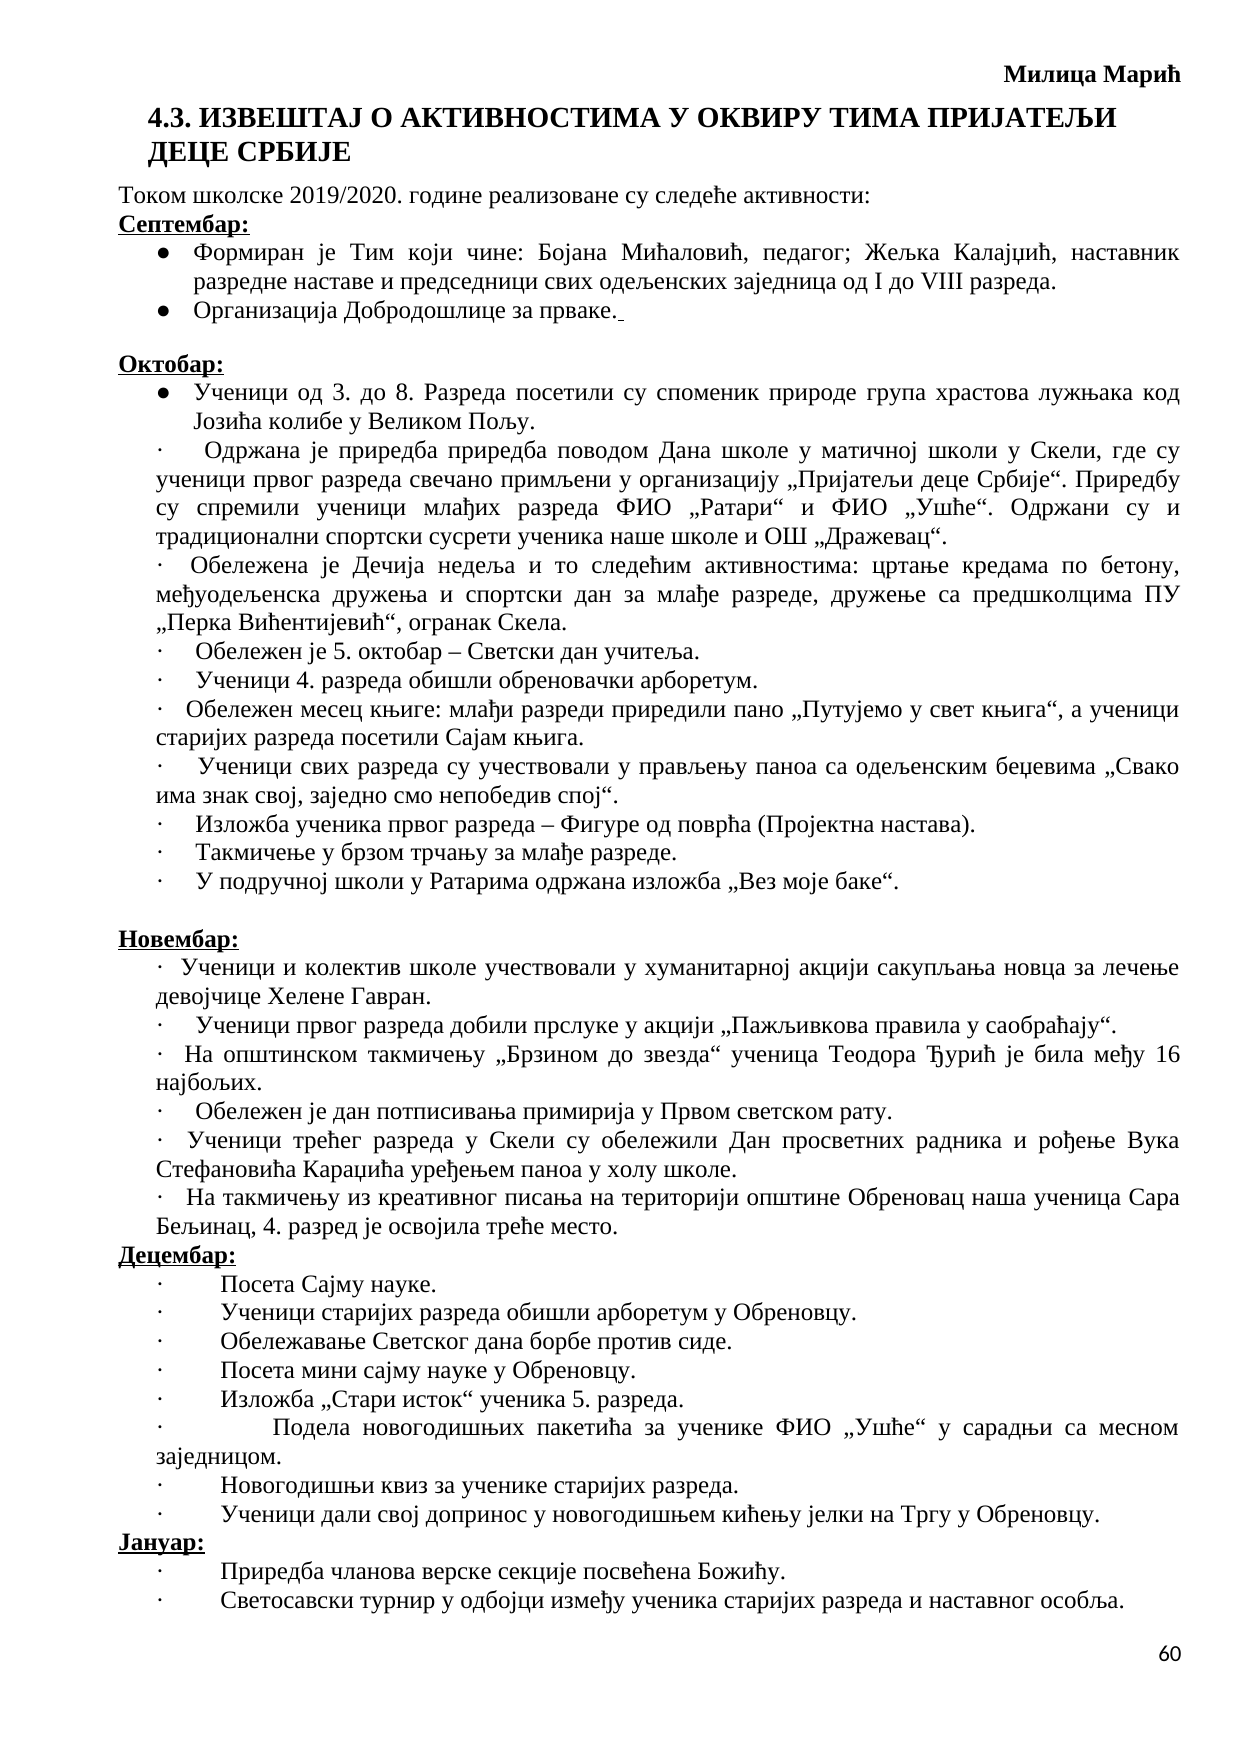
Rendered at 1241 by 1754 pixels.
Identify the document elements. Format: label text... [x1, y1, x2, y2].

text · Изложба ученика првог разреда – Фигуре од поврћа (Пројектна настава). [156, 809, 1181, 837]
text Новембар: [118, 924, 1181, 952]
text Октобар: [118, 349, 1181, 377]
text · Посета Сајму науке. [156, 1269, 1181, 1297]
text · Посета мини сајму науке у Обреновцу. [156, 1355, 1181, 1384]
text · Обележен месец књиге: млађи разреди приредили пано „Путујемо у свет књига“, а ученици старијих разреда посетили Сајам књига. [156, 694, 1181, 751]
text · На такмичењу из креативног писања на територији општине Обреновац наша ученица Сара Бељинац, 4. разред је освојила треће место. [156, 1182, 1181, 1240]
text · Изложба „Стари исток“ ученика 5. разреда. [156, 1384, 1181, 1412]
subtitle 4.3. ИЗВЕШТАЈ О АКТИВНОСТИМА У ОКВИРУ ТИМА ПРИЈАТЕЉИ ДЕЦЕ СРБИЈЕ [148, 100, 1181, 167]
text Јануар: [118, 1527, 1181, 1556]
list Ученици од 3. до 8. Разреда посетили су споменик природе група храстова лужњака код Јозића колибе у Великом Пољу. [156, 377, 1181, 435]
text Током школске 2019/2020. године реализоване су следеће активности: [118, 180, 1181, 209]
text · На општинском такмичењу „Брзином до звезда“ ученица Теодора Ђурић је била међу 16 најбољих. [156, 1039, 1181, 1096]
text · Новогодишњи квиз за ученике старијих разреда. [156, 1470, 1181, 1499]
text · У подручној школи у Ратарима одржана изложба „Вез моје баке“. [156, 866, 1181, 895]
text · Ученици трећег разреда у Скели су обележили Дан просветних радника и рођење Вука Стефановића Караџића уређењем паноа у холу школе. [156, 1125, 1181, 1182]
text · Обележавање Светског дана борбе против сиде. [156, 1326, 1181, 1355]
text · Ученици старијих разреда обишли арборетум у Обреновцу. [156, 1297, 1181, 1326]
text Децембар: [118, 1240, 1181, 1269]
text · Ученици дали свој допринос у новогодишњем кићењу јелки на Тргу у Обреновцу. [156, 1499, 1181, 1527]
text · Ученици свих разреда су учествовали у прављењу паноа са одељенским беџевима „Свако има знак свој, заједно смо непобедив спој“. [156, 751, 1181, 809]
text Септембар: [118, 209, 1181, 237]
list Формиран је Тим који чине: Бојана Мићаловић, педагог; Жељка Калајџић, наставник разредне наставе и председници свих одељенских заједница од I до VIII разреда. [156, 237, 1181, 295]
text · Ученици и колектив школе учествовали у хуманитарној акцији сакупљања новца за лечење девојчице Хелене Гавран. [156, 952, 1181, 1010]
text · Приредба чланова верске секције посвећена Божићу. [156, 1556, 1181, 1585]
text · Обележен је 5. октобар – Светски дан учитеља. [156, 636, 1181, 665]
text · Ученици 4. разреда обишли обреновачки арборетум. [156, 665, 1181, 694]
text · Одржана је приредба приредба поводом Дана школе у матичној школи у Скели, где су ученици првог разреда свечано примљени у организацију „Пријатељи деце Србије“. Приредбу су спремили ученици млађих разреда ФИО „Ратари“ и ФИО „Ушће“. Одржани су и традиционални спортски сусрети ученика наше школе и ОШ „Дражевац“. [156, 435, 1181, 550]
text · Ученици првог разреда добили прслуке у акцији „Пажљивкова правила у саобраћају“. [156, 1010, 1181, 1039]
text · Подела новогодишњих пакетића за ученике ФИО „Ушће“ у сарадњи са месном заједницом. [156, 1412, 1181, 1470]
text · Светосавски турнир у одбојци између ученика старијих разреда и наставног особља. [156, 1585, 1181, 1614]
text Милица Марић [118, 59, 1181, 88]
text · Обележена је Дечија недеља и то следећим активностима: цртање кредама по бетону, међуодељенска дружења и спортски дан за млађе разреде, дружење са предшколцима ПУ „Перка Вићентијевић“, огранак Скела. [156, 550, 1181, 636]
text · Обележен је дан потписивања примирија у Првом светском рату. [156, 1096, 1181, 1125]
list Организација Добродошлице за прваке. [156, 295, 1181, 324]
text · Такмичење у брзом трчању за млађе разреде. [156, 837, 1181, 866]
